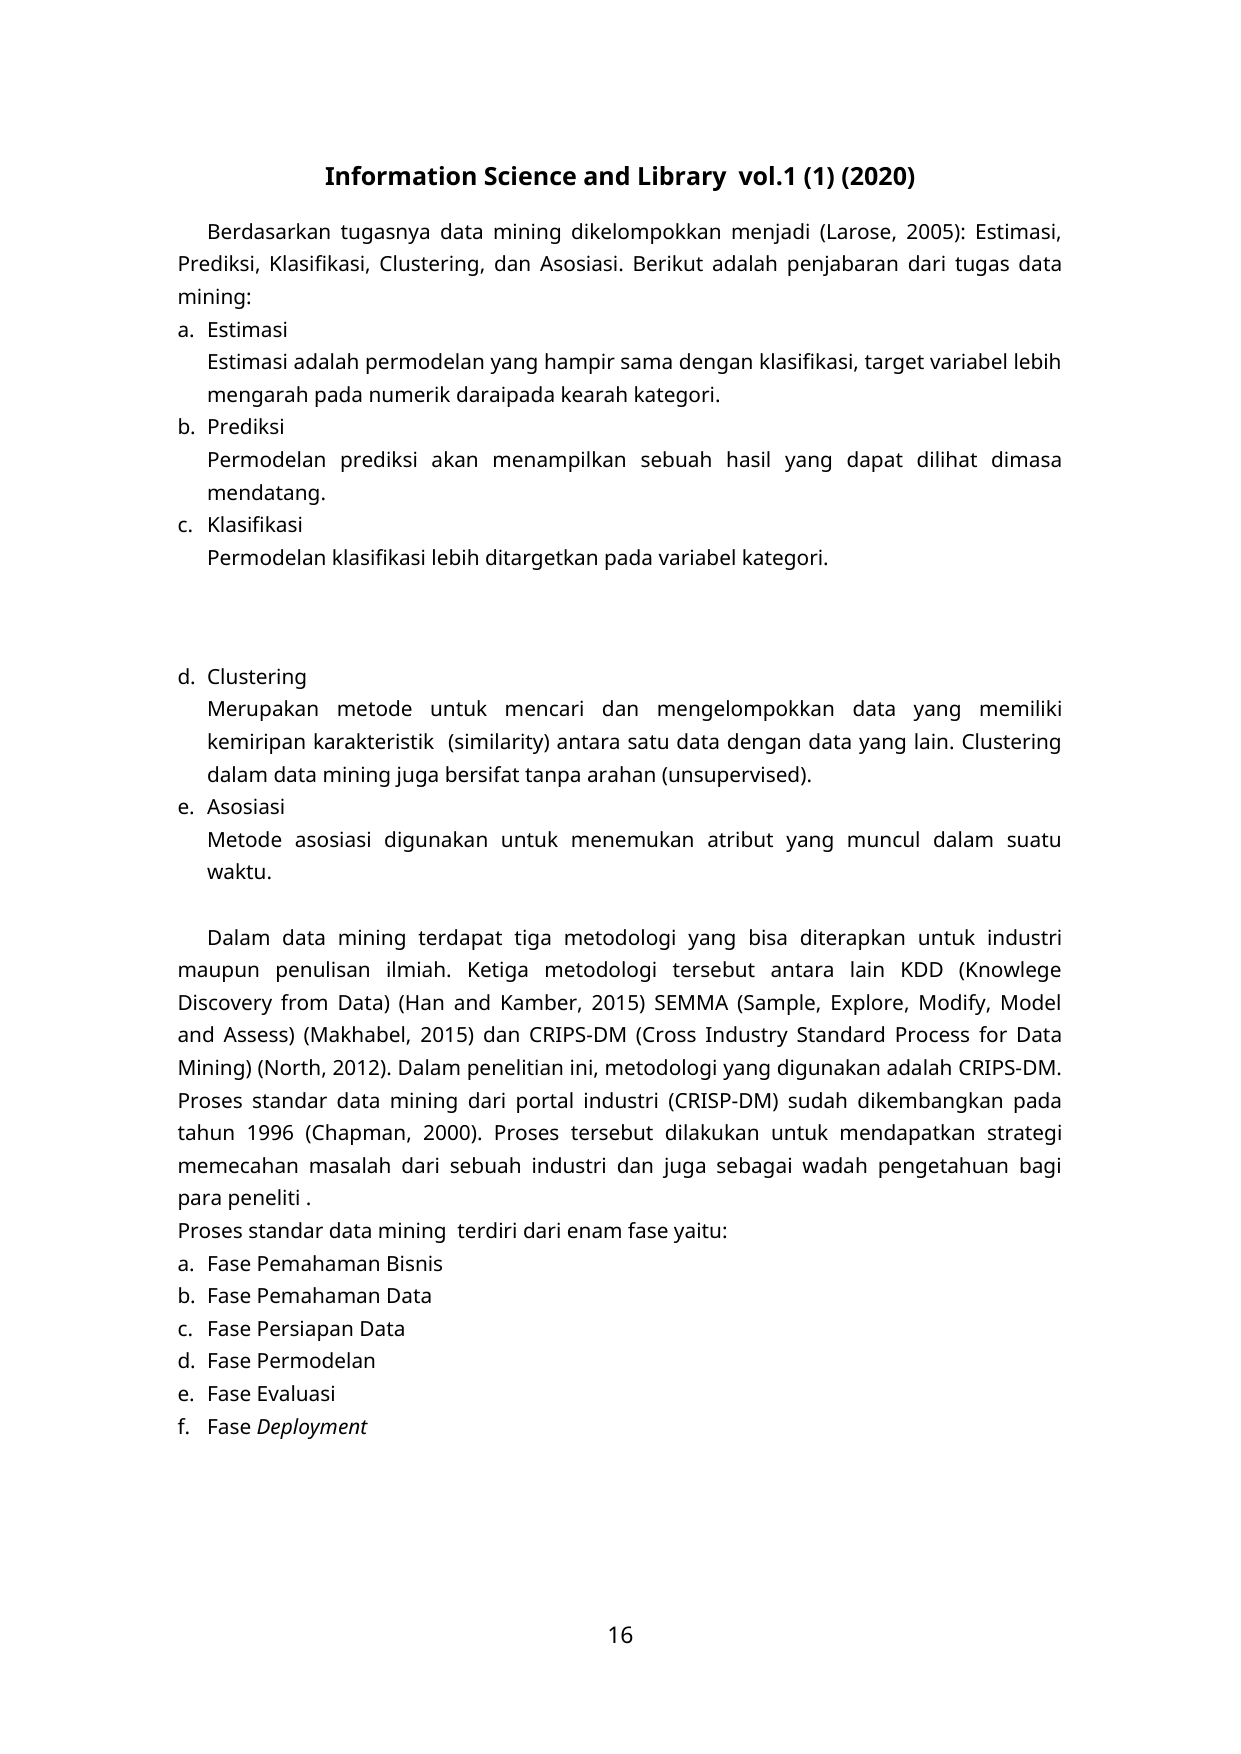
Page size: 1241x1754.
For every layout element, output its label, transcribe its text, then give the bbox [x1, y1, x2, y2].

subtitle a. Fase Pemahaman Bisnis [177, 1249, 1063, 1277]
subtitle Dalam data mining terdapat tiga metodologi yang bisa diterapkan untuk industri maupun penulisan ilmiah. Ketiga metodologi tersebut antara lain KDD (Knowlege Discovery from Data) (Han and Kamber, 2015) SEMMA (Sample, Explore, Modify, Model and Assess) (Makhabel, 2015) dan CRIPS-DM (Cross Industry Standard Process for Data Mining) (North, 2012). Dalam penelitian ini, metodologi yang digunakan adalah CRIPS-DM. Proses standar data mining dari portal industri (CRISP-DM) sudah dikembangkan pada tahun 1996 (Chapman, 2000). Proses tersebut dilakukan untuk mendapatkan strategi memecahan masalah dari sebuah industri dan juga sebagai wadah pengetahuan bagi para peneliti . [177, 923, 1063, 1212]
subtitle Berdasarkan tugasnya data mining dikelompokkan menjadi (Larose, 2005): Estimasi, Prediksi, Klasifikasi, Clustering, dan Asosiasi. Berikut adalah penjabaran dari tugas data mining: [177, 217, 1063, 311]
subtitle b. Fase Pemahaman Data [177, 1281, 1063, 1310]
subtitle e. Asosiasi [177, 792, 1063, 821]
subtitle a. Estimasi [177, 315, 1063, 343]
subtitle d. Clustering [177, 662, 1063, 690]
subtitle Permodelan prediksi akan menampilkan sebuah hasil yang dapat dilihat dimasa mendatang. [207, 445, 1063, 506]
subtitle e. Fase Evaluasi [177, 1379, 1063, 1408]
subtitle Merupakan metode untuk mencari dan mengelompokkan data yang memiliki kemiripan karakteristik (similarity) antara satu data dengan data yang lain. Clustering dalam data mining juga bersifat tanpa arahan (unsupervised). [207, 694, 1063, 788]
subtitle b. Prediksi [177, 412, 1063, 441]
subtitle Permodelan klasifikasi lebih ditargetkan pada variabel kategori. [207, 543, 1063, 571]
subtitle Metode asosiasi digunakan untuk menemukan atribut yang muncul dalam suatu waktu. [207, 825, 1063, 886]
subtitle Estimasi adalah permodelan yang hampir sama dengan klasifikasi, target variabel lebih mengarah pada numerik daraipada kearah kategori. [207, 347, 1063, 408]
subtitle c. Klasifikasi [177, 510, 1063, 539]
subtitle Proses standar data mining terdiri dari enam fase yaitu: [177, 1216, 1063, 1244]
subtitle c. Fase Persiapan Data [177, 1314, 1063, 1342]
subtitle f. Fase Deployment [177, 1412, 1063, 1440]
subtitle d. Fase Permodelan [177, 1347, 1063, 1375]
